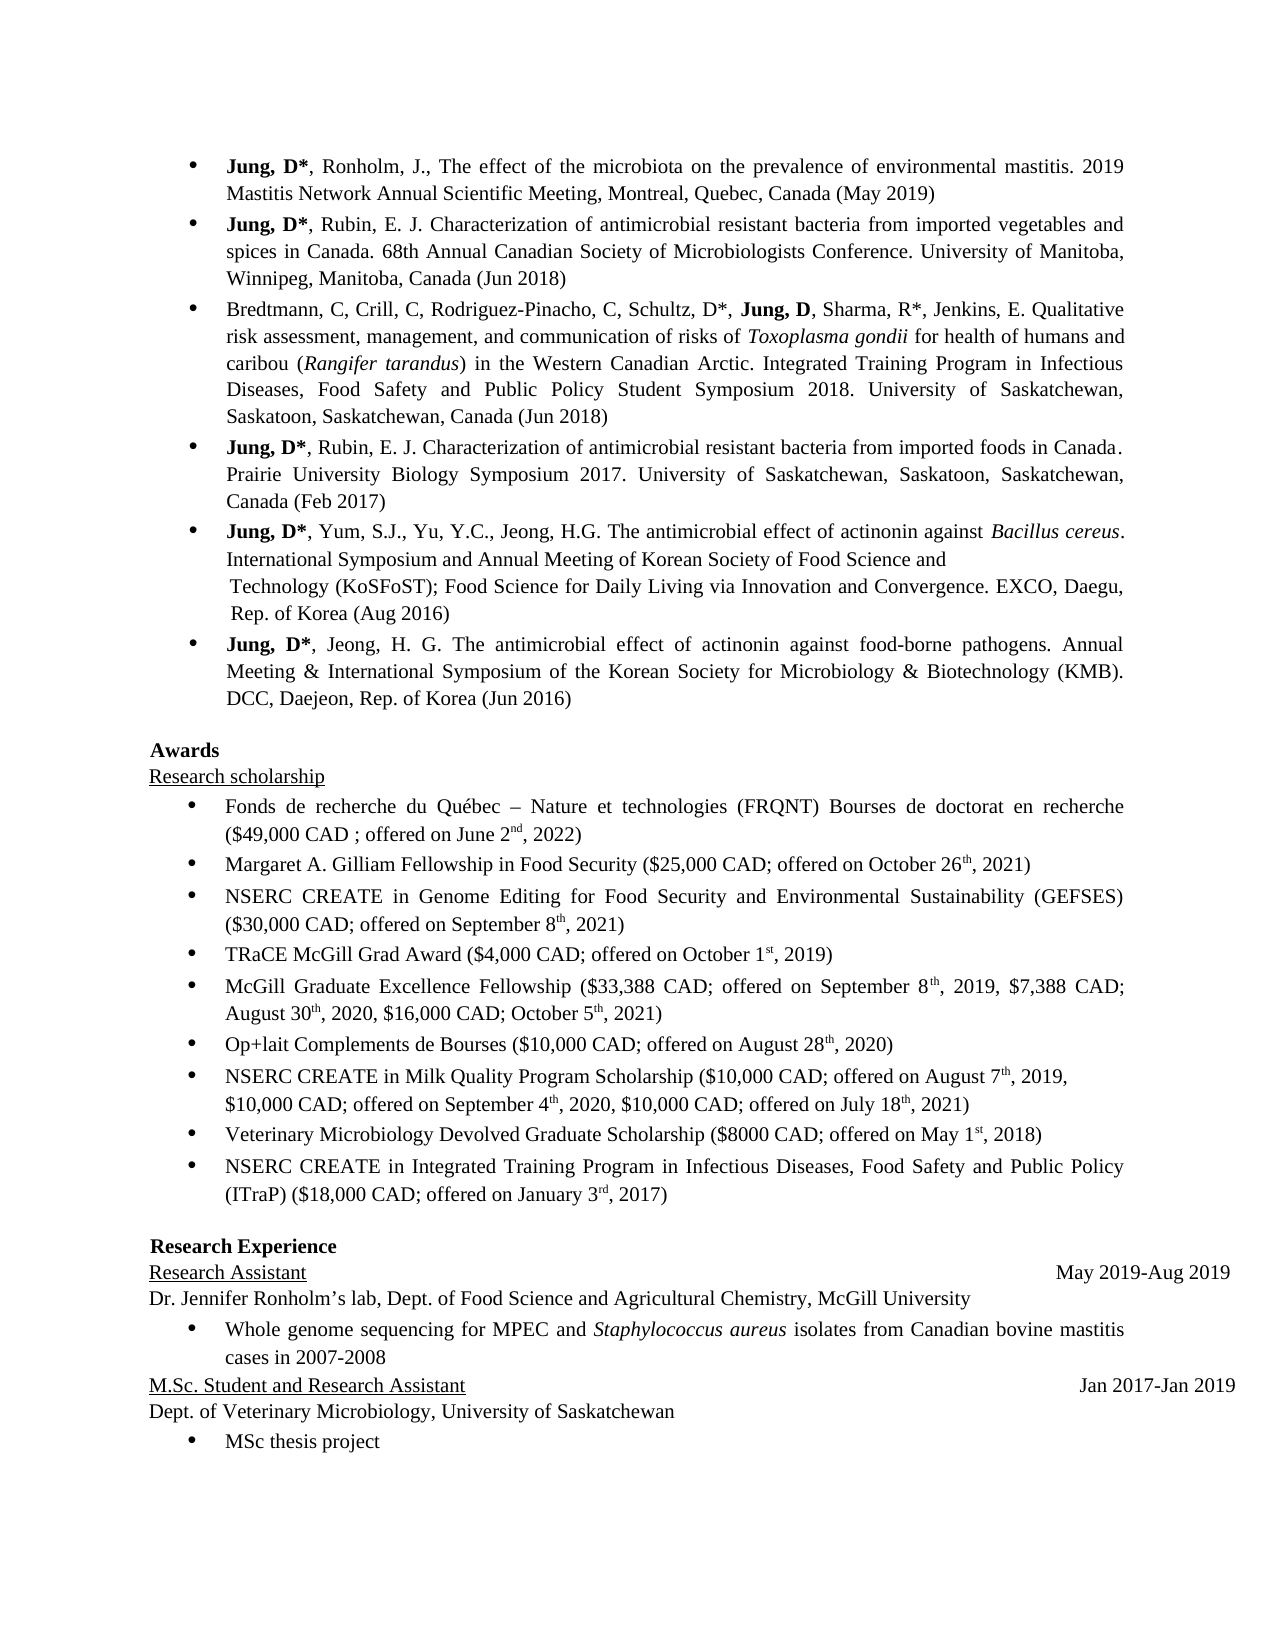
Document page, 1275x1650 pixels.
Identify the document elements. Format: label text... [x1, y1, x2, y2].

list Veterinary Microbiology Devolved Graduate Scholarship ($8000 CAD; offered on May 1st, 2018) [187, 1118, 1125, 1147]
list Op+lait Complements de Bourses ($10,000 CAD; offered on August 28th, 2020) [187, 1028, 1125, 1057]
text Research Experience [150, 1234, 1125, 1258]
list Jung, D*, Jeong, H. G. The antimicrobial effect of actinonin against food-borne pathogens. Annual Meeting & International Symposium of the Korean Society for Microbiology & Biotechnology (KMB). DCC, Daejeon, Rep. of Korea (Jun 2016) [188, 628, 1125, 710]
list Jung, D*, Rubin, E. J. Characterization of antimicrobial resistant bacteria from imported vegetables and spices in Canada. 68th Annual Canadian Society of Microbiologists Conference. University of Manitoba, Winnipeg, Manitoba, Canada (Jun 2018) [188, 208, 1125, 290]
text M.Sc. Student and Research Assistant Jan 2017-Jan 2019 [148, 1373, 1125, 1397]
list Jung, D*, Yum, S.J., Yu, Y.C., Jeong, H.G. The antimicrobial effect of actinonin against Bacillus cereus. International Symposium and Annual Meeting of Korean Society of Food Science and [188, 515, 1125, 571]
list McGill Graduate Excellence Fellowship ($33,388 CAD; offered on September 8th, 2019, $7,388 CAD; August 30th, 2020, $16,000 CAD; October 5th, 2021) [187, 970, 1125, 1025]
text Awards [150, 738, 1125, 762]
list NSERC CREATE in Integrated Training Program in Infectious Diseases, Food Safety and Public Policy (ITraP) ($18,000 CAD; offered on January 3rd, 2017) [187, 1150, 1125, 1206]
text Technology (KoSFoST); Food Science for Daily Living via Innovation and Convergence. EXCO, Daegu, Rep. of Korea (Aug 2016) [229, 574, 1125, 625]
list NSERC CREATE in Genome Editing for Food Security and Environmental Sustainability (GEFSES) ($30,000 CAD; offered on September 8th, 2021) [187, 880, 1125, 936]
list TRaCE McGill Grad Award ($4,000 CAD; offered on October 1st, 2019) [187, 938, 1125, 967]
text Research Assistant May 2019-Aug 2019 [148, 1260, 1125, 1284]
text $10,000 CAD; offered on September 4th, 2020, $10,000 CAD; offered on July 18th, 2021) [225, 1092, 1125, 1116]
text Dr. Jennifer Ronholm’s lab, Dept. of Food Science and Agricultural Chemistry, McGill University [148, 1286, 1125, 1310]
list Margaret A. Gilliam Fellowship in Food Security ($25,000 CAD; offered on October 26th, 2021) [187, 848, 1125, 877]
text Dept. of Veterinary Microbiology, University of Saskatchewan [148, 1399, 1125, 1423]
list MSc thesis project [187, 1425, 1125, 1454]
list NSERC CREATE in Milk Quality Program Scholarship ($10,000 CAD; offered on August 7th, 2019, [187, 1060, 1125, 1089]
list Jung, D*, Rubin, E. J. Characterization of antimicrobial resistant bacteria from imported foods in Canada. Prairie University Biology Symposium 2017. University of Saskatchewan, Saskatoon, Saskatchewan, Canada (Feb 2017) [188, 431, 1125, 513]
list Jung, D*, Ronholm, J., The effect of the microbiota on the prevalence of environmental mastitis. 2019 Mastitis Network Annual Scientific Meeting, Montreal, Quebec, Canada (May 2019) [188, 150, 1125, 205]
list Fonds de recherche du Québec – Nature et technologies (FRQNT) Bourses de doctorat en recherche ($49,000 CAD ; offered on June 2nd, 2022) [187, 790, 1125, 846]
text Research scholarship [148, 764, 1125, 788]
list Bredtmann, C, Crill, C, Rodriguez-Pinacho, C, Schultz, D*, Jung, D, Sharma, R*, Jenkins, E. Qualitative risk assessment, management, and communication of risks of Toxoplasma gondii for health of humans and caribou (Rangifer tarandus) in the Western Canadian Arctic. Integrated Training Program in Infectious Diseases, Food Safety and Public Policy Student Symposium 2018. University of Saskatchewan, Saskatoon, Saskatchewan, Canada (Jun 2018) [188, 293, 1125, 428]
list Whole genome sequencing for MPEC and Staphylococcus aureus isolates from Canadian bovine mastitis cases in 2007-2008 [187, 1313, 1125, 1369]
